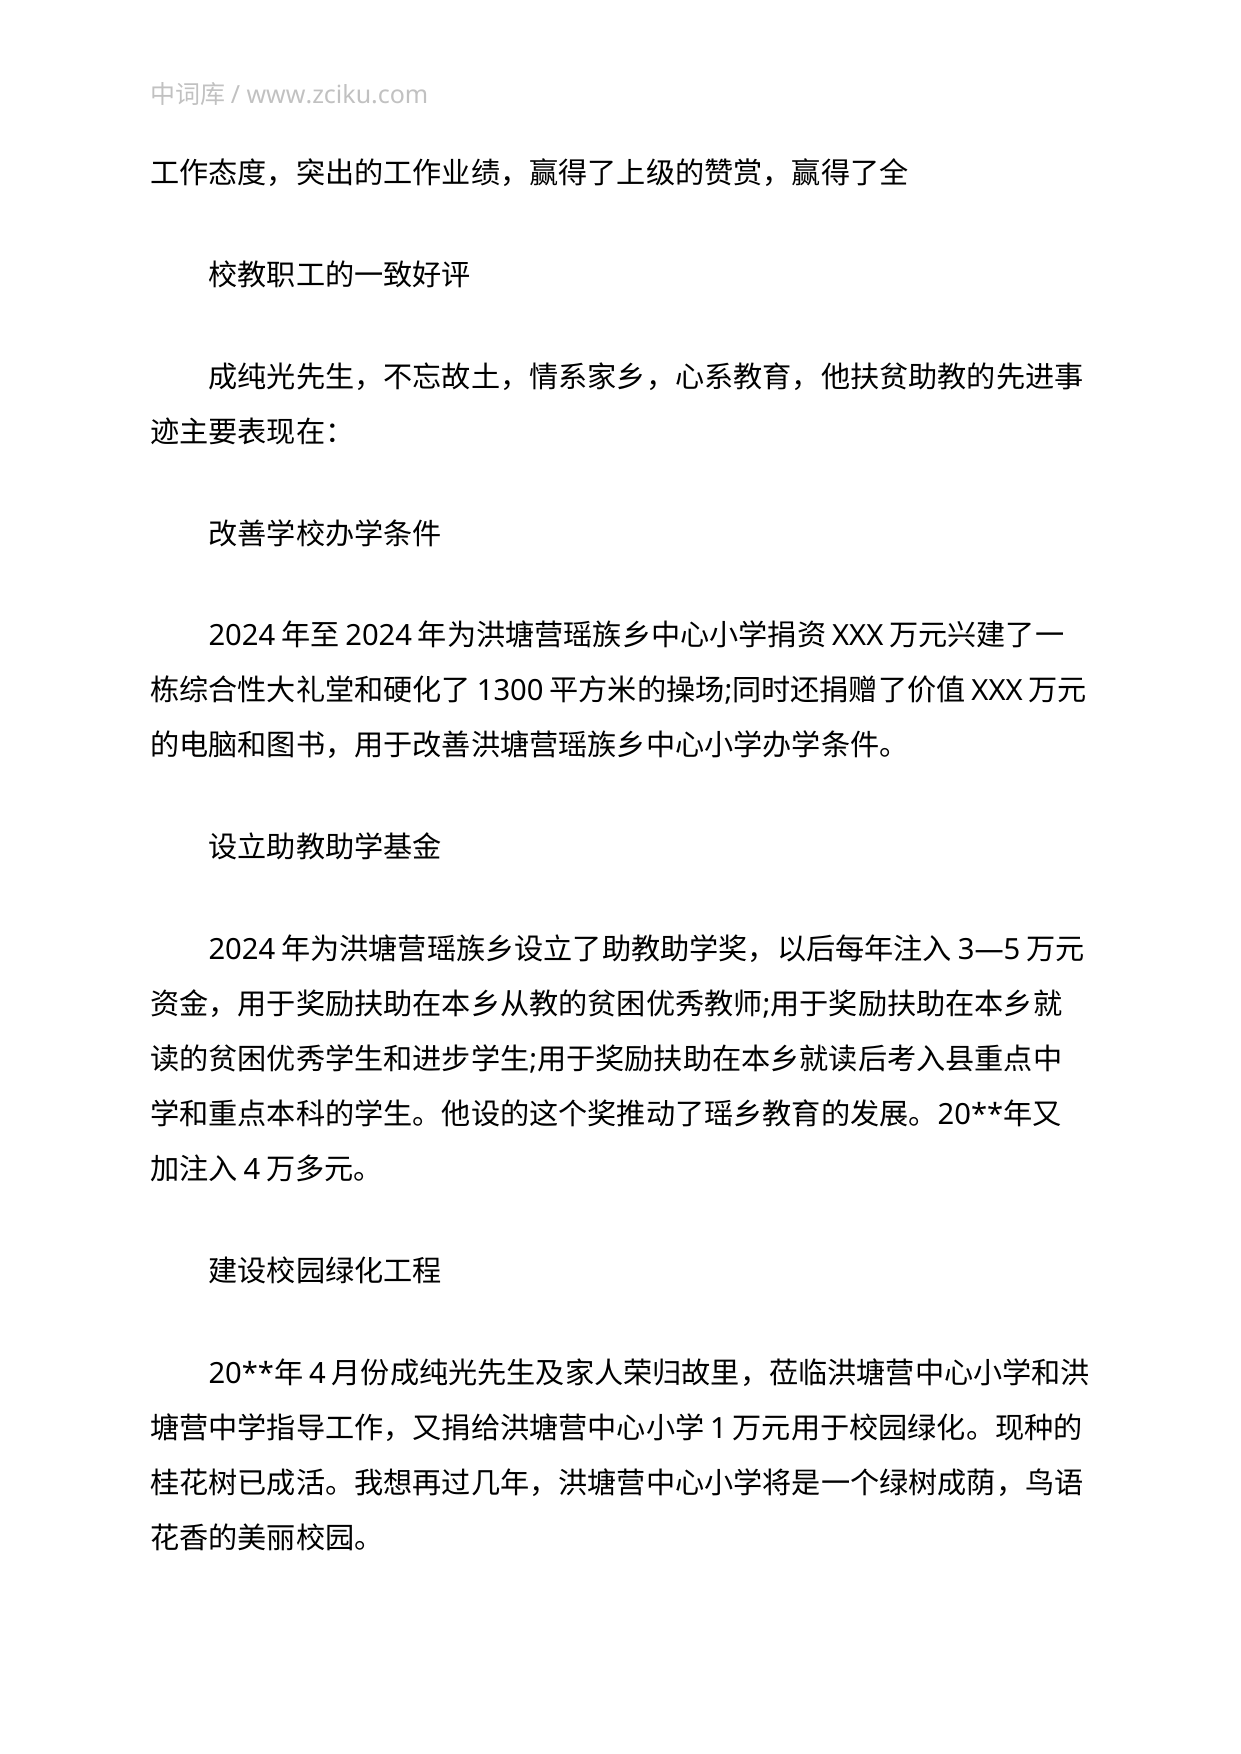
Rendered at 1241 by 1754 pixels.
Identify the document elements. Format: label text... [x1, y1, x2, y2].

text 20**年4月份成纯光先生及家人荣归故里，莅临洪塘营中心小学和洪塘营中学指导工作，又捐给洪塘营中心小学1万元用于校园绿化。现种的桂花树已成活。我想再过几年，洪塘营中心小学将是一个绿树成荫，鸟语花香的美丽校园。 [150, 1349, 1090, 1556]
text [150, 150, 1090, 192]
text 建设校园绿化工程 [150, 1247, 1090, 1290]
text 校教职工的一致好评 [150, 252, 1090, 294]
text 2024年为洪塘营瑶族乡设立了助教助学奖，以后每年注入3—5万元资金，用于奖励扶助在本乡从教的贫困优秀教师;用于奖励扶助在本乡就读的贫困优秀学生和进步学生;用于奖励扶助在本乡就读后考入县重点中学和重点本科的学生。他设的这个奖推动了瑶乡教育的发展。20**年又加注入4万多元。 [150, 926, 1090, 1188]
text 改善学校办学条件 [150, 510, 1090, 552]
text 2024年至2024年为洪塘营瑶族乡中心小学捐资XXX万元兴建了一栋综合性大礼堂和硬化了1300平方米的操场;同时还捐赠了价值XXX万元的电脑和图书，用于改善洪塘营瑶族乡中心小学办学条件。 [150, 612, 1090, 764]
text 设立助教助学基金 [150, 824, 1090, 866]
text 成纯光先生，不忘故土，情系家乡，心系教育，他扶贫助教的先进事迹主要表现在： [150, 353, 1090, 451]
